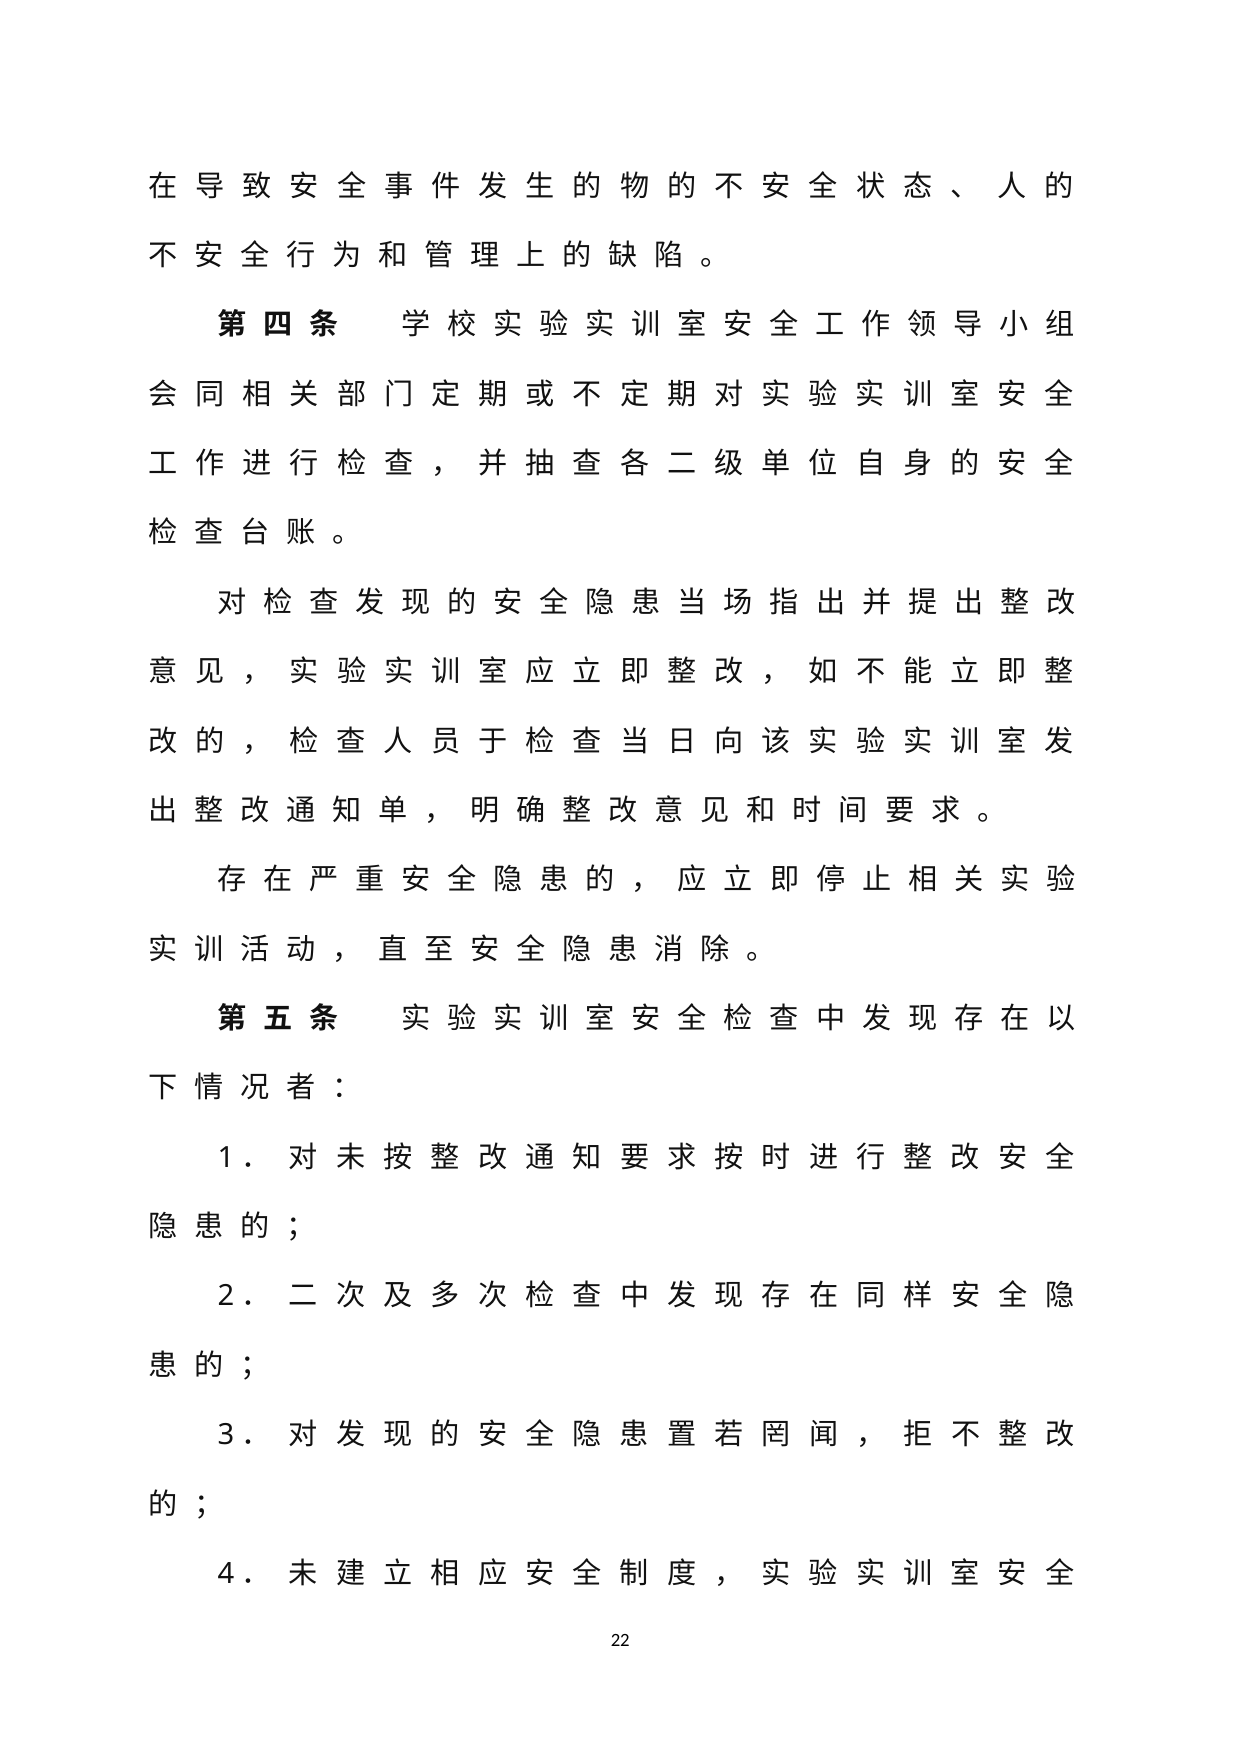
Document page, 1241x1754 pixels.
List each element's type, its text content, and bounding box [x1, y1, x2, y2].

text 第四条 学校实验实训室安全工作领导小组会同相关部门定期或不定期对实验实训室安全工作进行检查，并抽查各二级单位自身的安全检查台账。 [148, 287, 1092, 565]
text 3．对发现的安全隐患置若罔闻，拒不整改的； [148, 1397, 1092, 1536]
text 存在严重安全隐患的，应立即停止相关实验实训活动，直至安全隐患消除。 [148, 842, 1092, 981]
text 2．二次及多次检查中发现存在同样安全隐患的； [148, 1258, 1092, 1397]
text 1．对未按整改通知要求按时进行整改安全隐患的； [148, 1120, 1092, 1258]
text 对检查发现的安全隐患当场指出并提出整改意见，实验实训室应立即整改，如不能立即整改的，检查人员于检查当日向该实验实训室发出整改通知单，明确整改意见和时间要求。 [148, 565, 1092, 842]
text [148, 148, 1092, 287]
text 第五条 实验实训室安全检查中发现存在以下情况者： [148, 981, 1092, 1120]
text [148, 1536, 1092, 1605]
